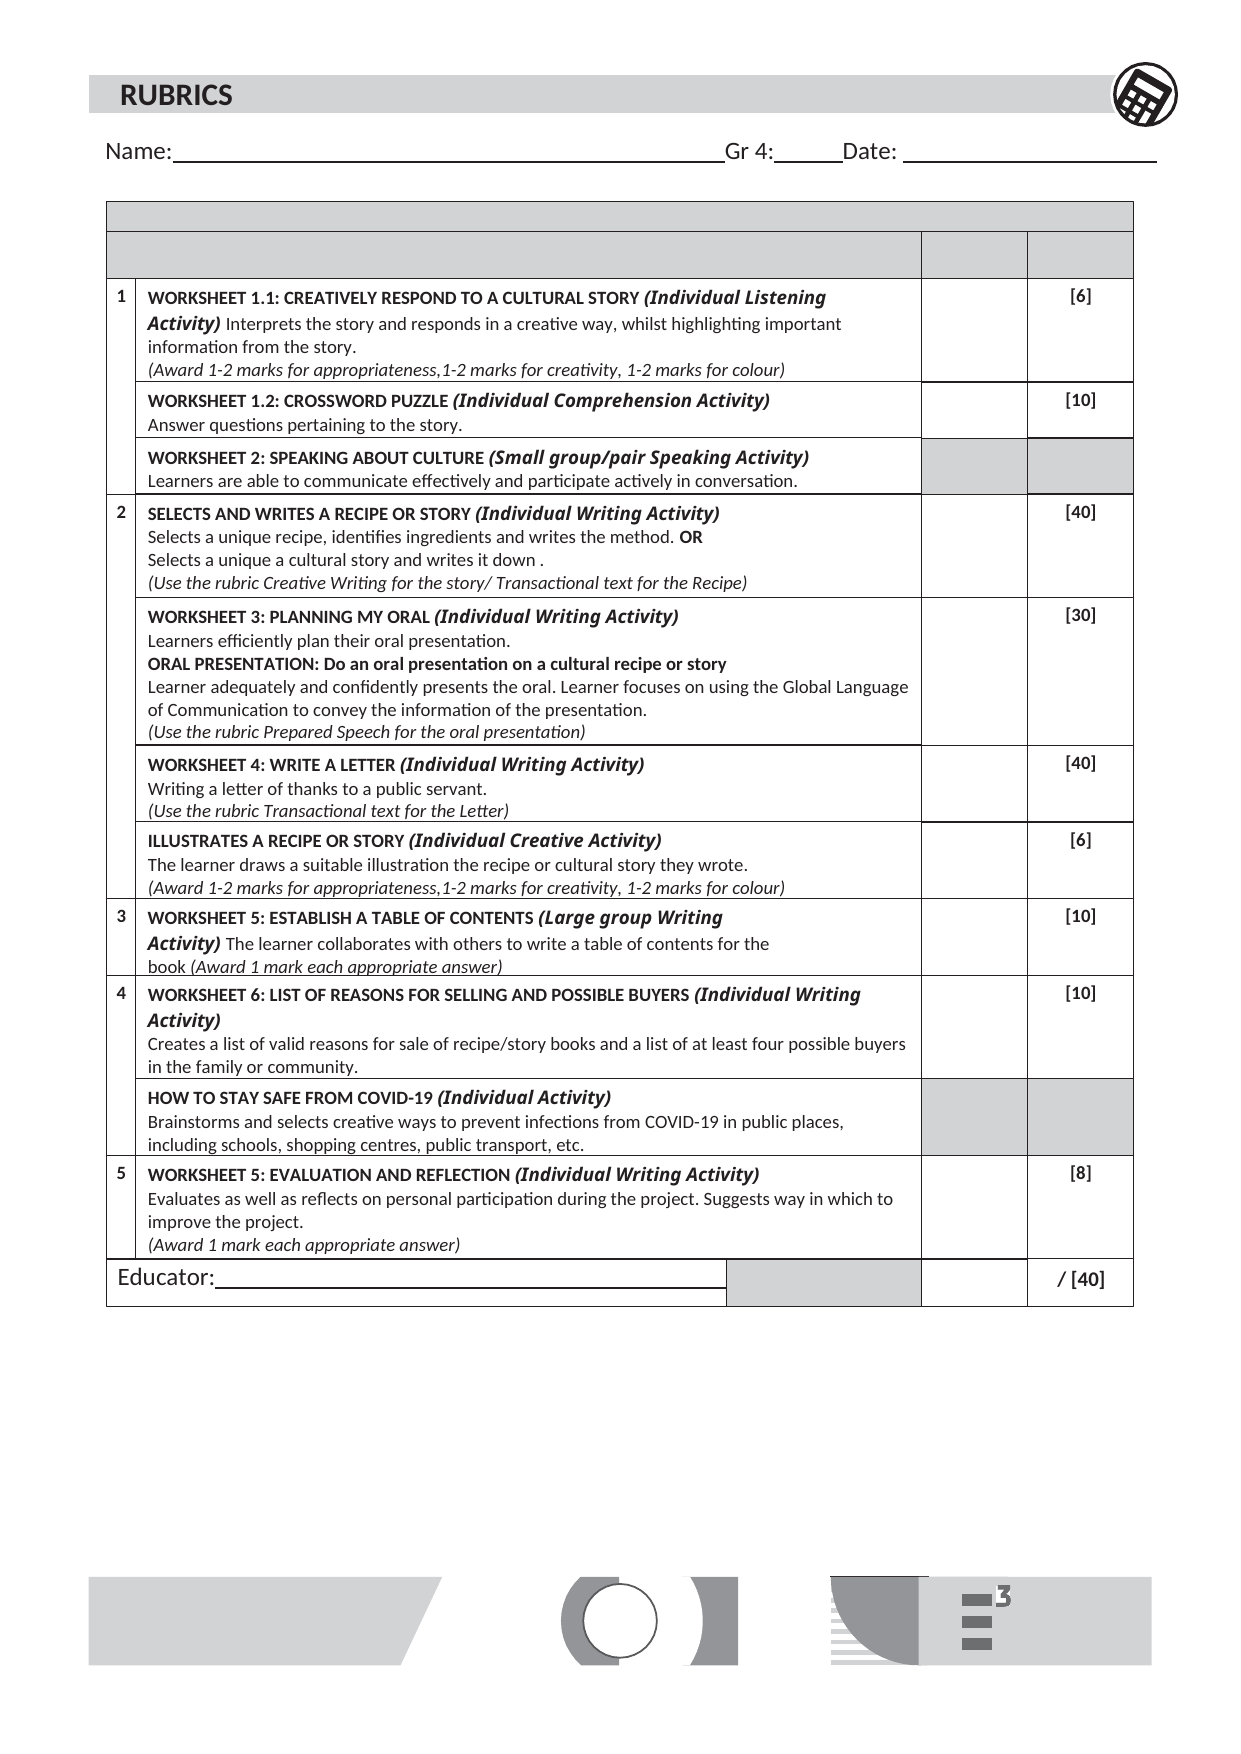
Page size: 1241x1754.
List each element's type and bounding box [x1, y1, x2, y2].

picture [996, 1585, 1011, 1607]
